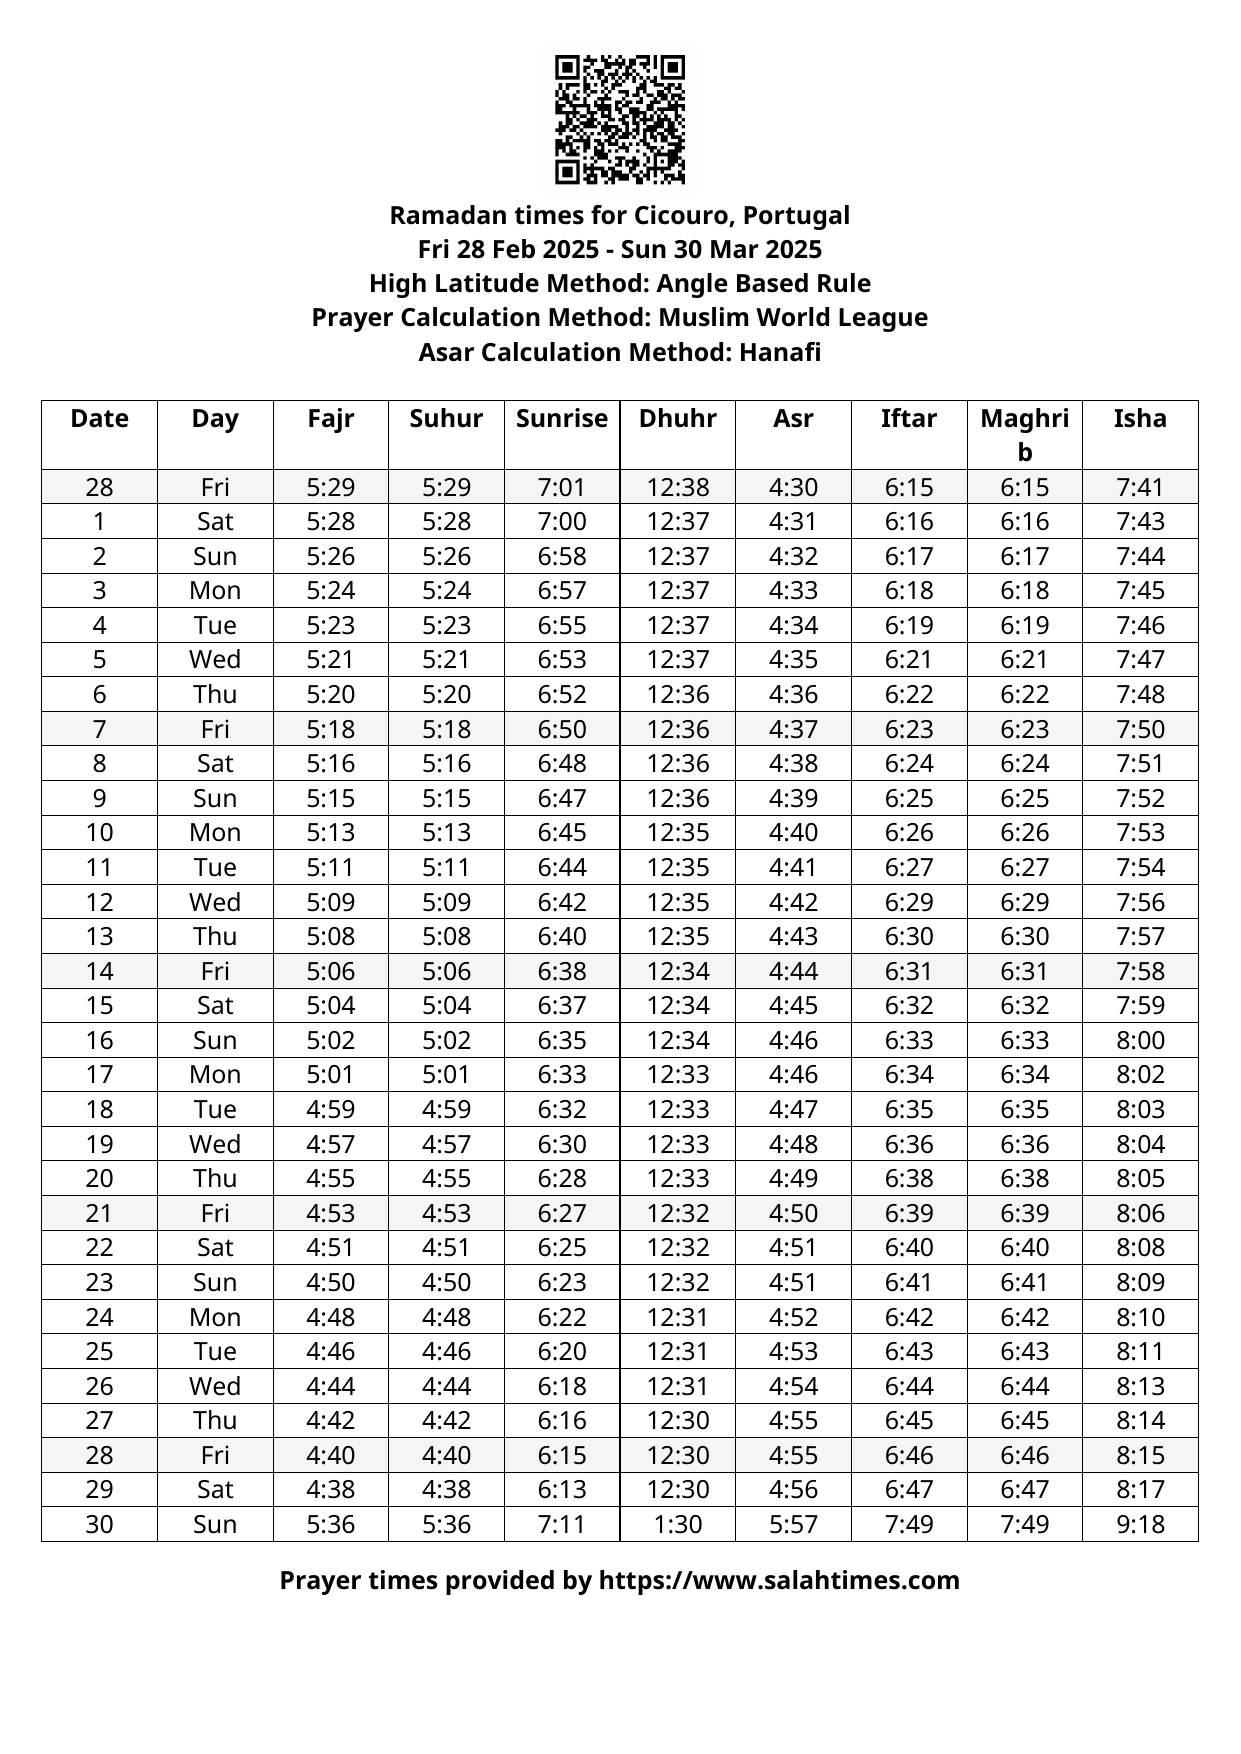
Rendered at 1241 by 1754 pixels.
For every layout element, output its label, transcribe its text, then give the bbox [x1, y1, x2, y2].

table_cell 5:24 [274, 574, 388, 607]
table_cell 24 [42, 1300, 157, 1333]
table_cell 12:37 [621, 608, 735, 642]
table_cell 9:18 [1083, 1507, 1198, 1541]
table_cell 12:33 [621, 1127, 735, 1160]
text Prayer times provided by https://www.salahtimes.com [42, 1563, 1198, 1597]
text High Latitude Method: Angle Based Rule [42, 266, 1198, 300]
table_cell 4:48 [389, 1300, 504, 1333]
table_cell 4:53 [274, 1196, 388, 1229]
table_cell 12:30 [621, 1404, 735, 1437]
table_cell 6:34 [852, 1058, 967, 1091]
table_cell 7:48 [1083, 677, 1198, 711]
table_cell 8:00 [1083, 1023, 1198, 1057]
table_cell 8 [42, 746, 157, 780]
table_cell 4:35 [736, 643, 851, 676]
table_cell 19 [42, 1127, 157, 1160]
table_header Asr [736, 401, 851, 469]
table_cell 6:53 [505, 643, 619, 676]
table_cell 4:46 [389, 1334, 504, 1368]
table_cell 4:37 [736, 712, 851, 745]
table_cell 12:35 [621, 885, 735, 918]
table_cell 8:17 [1083, 1473, 1198, 1506]
table_cell 6:25 [852, 781, 967, 814]
table_cell 4:43 [736, 919, 851, 953]
table_cell 6:17 [968, 539, 1082, 572]
table_cell 7 [42, 712, 157, 745]
table_cell 6:46 [968, 1438, 1082, 1472]
table_cell 7:56 [1083, 885, 1198, 918]
table_cell Mon [158, 1300, 273, 1333]
table_cell 6:15 [968, 470, 1082, 503]
table_cell 12:32 [621, 1231, 735, 1264]
table_cell 6:52 [505, 677, 619, 711]
table_cell 16 [42, 1023, 157, 1057]
table_cell 17 [42, 1058, 157, 1091]
table_cell 5:09 [274, 885, 388, 918]
table_cell 6:27 [968, 850, 1082, 884]
table_cell 4:42 [274, 1404, 388, 1437]
table_cell 6:58 [505, 539, 619, 572]
table_cell 6:32 [505, 1092, 619, 1126]
table_cell 6:40 [852, 1231, 967, 1264]
table_cell 6:30 [505, 1127, 619, 1160]
table_cell 5:08 [389, 919, 504, 953]
table_cell Thu [158, 677, 273, 711]
table_cell 4:38 [736, 746, 851, 780]
table_cell 5:28 [274, 504, 388, 538]
table_cell 6:21 [968, 643, 1082, 676]
table_cell 12:33 [621, 1058, 735, 1091]
table_cell Mon [158, 574, 273, 607]
table_cell 7:44 [1083, 539, 1198, 572]
table_cell 1:30 [621, 1507, 735, 1541]
table_cell 12:34 [621, 989, 735, 1022]
table_cell 14 [42, 954, 157, 987]
table_cell 4:57 [389, 1127, 504, 1160]
table_cell 12:30 [621, 1438, 735, 1472]
table_cell Tue [158, 1092, 273, 1126]
table_cell 4:32 [736, 539, 851, 572]
table_cell 4:50 [389, 1265, 504, 1299]
table_cell 12:35 [621, 816, 735, 849]
table_cell 4:57 [274, 1127, 388, 1160]
table_cell 6:19 [968, 608, 1082, 642]
table_cell 7:00 [505, 504, 619, 538]
table_cell 4:45 [736, 989, 851, 1022]
table_cell 5:21 [274, 643, 388, 676]
table_cell Fri [158, 470, 273, 503]
table_cell 4:53 [736, 1334, 851, 1368]
table_cell 4:48 [736, 1127, 851, 1160]
table_cell 6:17 [852, 539, 967, 572]
table_cell 6:37 [505, 989, 619, 1022]
table_cell 4:51 [736, 1231, 851, 1264]
table_cell 27 [42, 1404, 157, 1437]
table_cell 6:44 [968, 1369, 1082, 1402]
table_cell 5:20 [274, 677, 388, 711]
table_cell 21 [42, 1196, 157, 1229]
table_cell 12:31 [621, 1300, 735, 1333]
table_cell 5:01 [274, 1058, 388, 1091]
table_cell 4:36 [736, 677, 851, 711]
table_cell 5:11 [274, 850, 388, 884]
table_cell 6:33 [505, 1058, 619, 1091]
table_cell 6:16 [852, 504, 967, 538]
table_cell 6:39 [968, 1196, 1082, 1229]
table_cell 8:03 [1083, 1092, 1198, 1126]
table_cell 4:39 [736, 781, 851, 814]
table_cell 5:29 [274, 470, 388, 503]
table_cell 4:40 [274, 1438, 388, 1472]
table_cell 7:46 [1083, 608, 1198, 642]
table_cell 12:34 [621, 1023, 735, 1057]
table_cell Mon [158, 1058, 273, 1091]
table_cell 4:31 [736, 504, 851, 538]
table_cell 22 [42, 1231, 157, 1264]
table_cell 4:44 [736, 954, 851, 987]
table_cell 5:36 [274, 1507, 388, 1541]
table_cell 6:44 [505, 850, 619, 884]
table_cell Sun [158, 1265, 273, 1299]
table_cell 6:40 [968, 1231, 1082, 1264]
table_cell 4:51 [389, 1231, 504, 1264]
table_cell 6:30 [968, 919, 1082, 953]
table_cell 6:29 [968, 885, 1082, 918]
table_cell 6:25 [505, 1231, 619, 1264]
table_cell Sun [158, 781, 273, 814]
table_cell 6:34 [968, 1058, 1082, 1091]
table_cell 5:20 [389, 677, 504, 711]
table_cell 4:48 [274, 1300, 388, 1333]
table_cell 6:39 [852, 1196, 967, 1229]
table_cell 6:24 [852, 746, 967, 780]
table_cell 8:02 [1083, 1058, 1198, 1091]
table_cell 4:46 [736, 1023, 851, 1057]
table_cell 6:21 [852, 643, 967, 676]
table_cell 4:33 [736, 574, 851, 607]
table_cell 6:44 [852, 1369, 967, 1402]
table_cell 6:45 [968, 1404, 1082, 1437]
table_cell 7:54 [1083, 850, 1198, 884]
table_cell 6:18 [968, 574, 1082, 607]
table_cell 12:31 [621, 1334, 735, 1368]
table_cell 6:15 [852, 470, 967, 503]
table_cell 8:06 [1083, 1196, 1198, 1229]
table_cell 4:51 [736, 1265, 851, 1299]
table_cell 6:55 [505, 608, 619, 642]
text Asar Calculation Method: Hanafi [42, 334, 1198, 368]
table_cell Sat [158, 746, 273, 780]
table_cell 6:43 [968, 1334, 1082, 1368]
table_cell 4:38 [389, 1473, 504, 1506]
table_cell Thu [158, 1404, 273, 1437]
table_cell 26 [42, 1369, 157, 1402]
table_cell 5:18 [274, 712, 388, 745]
table_cell 5:15 [274, 781, 388, 814]
table_cell 6:41 [852, 1265, 967, 1299]
table_cell 6:22 [968, 677, 1082, 711]
table_cell Sat [158, 1473, 273, 1506]
table_cell 4:44 [389, 1369, 504, 1402]
table_header Maghrib [968, 401, 1082, 469]
table_cell 6:27 [852, 850, 967, 884]
table_header Day [158, 401, 273, 469]
table_cell 6:28 [505, 1161, 619, 1195]
table_cell 6:57 [505, 574, 619, 607]
table_cell 6:40 [505, 919, 619, 953]
table_cell Sun [158, 1507, 273, 1541]
table_cell 4:40 [389, 1438, 504, 1472]
table_cell 7:52 [1083, 781, 1198, 814]
table_cell 5:06 [389, 954, 504, 987]
table_cell 5:16 [274, 746, 388, 780]
table_cell 6:20 [505, 1334, 619, 1368]
table_cell 5:01 [389, 1058, 504, 1091]
table_cell 6:42 [505, 885, 619, 918]
table_cell 4:42 [736, 885, 851, 918]
table_cell 8:15 [1083, 1438, 1198, 1472]
text Prayer Calculation Method: Muslim World League [42, 300, 1198, 334]
table_cell Sun [158, 539, 273, 572]
table_cell 4:47 [736, 1092, 851, 1126]
table_cell 6:31 [968, 954, 1082, 987]
table_cell Fri [158, 1196, 273, 1229]
table_cell 5:13 [389, 816, 504, 849]
table_cell 5:02 [274, 1023, 388, 1057]
table_cell 7:45 [1083, 574, 1198, 607]
table_cell Fri [158, 712, 273, 745]
table_header Dhuhr [621, 401, 735, 469]
table_cell 4:46 [274, 1334, 388, 1368]
table_cell 6:13 [505, 1473, 619, 1506]
table_cell 23 [42, 1265, 157, 1299]
table_cell 6:23 [968, 712, 1082, 745]
table_cell 15 [42, 989, 157, 1022]
table_cell 6:41 [968, 1265, 1082, 1299]
table_cell 7:01 [505, 470, 619, 503]
table_cell 12:32 [621, 1196, 735, 1229]
table_header Isha [1083, 401, 1198, 469]
table_cell 4:54 [736, 1369, 851, 1402]
table_cell 5:08 [274, 919, 388, 953]
table_cell Tue [158, 608, 273, 642]
table_cell 6:43 [852, 1334, 967, 1368]
table_cell 8:08 [1083, 1231, 1198, 1264]
table_cell 6:42 [968, 1300, 1082, 1333]
table_cell 5:23 [274, 608, 388, 642]
table_cell 4:38 [274, 1473, 388, 1506]
table_cell 6:32 [968, 989, 1082, 1022]
table_cell 6:32 [852, 989, 967, 1022]
table_cell Sun [158, 1023, 273, 1057]
table_cell 4:55 [736, 1438, 851, 1472]
table_cell 8:09 [1083, 1265, 1198, 1299]
table_cell 5:36 [389, 1507, 504, 1541]
table_cell 6:45 [505, 816, 619, 849]
table_cell 4:42 [389, 1404, 504, 1437]
table_cell 13 [42, 919, 157, 953]
table_cell 2 [42, 539, 157, 572]
table_cell 6:50 [505, 712, 619, 745]
table_cell 5:28 [389, 504, 504, 538]
table_cell 4:50 [736, 1196, 851, 1229]
table_cell 4:53 [389, 1196, 504, 1229]
table_cell 6:29 [852, 885, 967, 918]
table_cell 5:04 [274, 989, 388, 1022]
table_cell 12:30 [621, 1473, 735, 1506]
table_cell 6:25 [968, 781, 1082, 814]
table_cell 4:59 [274, 1092, 388, 1126]
table_cell 5:11 [389, 850, 504, 884]
table_cell 5:18 [389, 712, 504, 745]
table_cell Sat [158, 1231, 273, 1264]
table_cell Wed [158, 643, 273, 676]
table_cell 12:33 [621, 1092, 735, 1126]
table_cell 6:30 [852, 919, 967, 953]
table_cell 12:35 [621, 850, 735, 884]
table_cell 6:47 [968, 1473, 1082, 1506]
table_cell 7:11 [505, 1507, 619, 1541]
table_cell 8:14 [1083, 1404, 1198, 1437]
table_cell 8:05 [1083, 1161, 1198, 1195]
table_cell 5:15 [389, 781, 504, 814]
table_cell 6:35 [852, 1092, 967, 1126]
table_cell 4:56 [736, 1473, 851, 1506]
table_cell 4:34 [736, 608, 851, 642]
table_cell 4:40 [736, 816, 851, 849]
table_cell 12:36 [621, 677, 735, 711]
table_cell 4:55 [274, 1161, 388, 1195]
table_cell 5:23 [389, 608, 504, 642]
table_cell 12:38 [621, 470, 735, 503]
table_cell 6:22 [505, 1300, 619, 1333]
table_cell 6:23 [505, 1265, 619, 1299]
table_cell 6 [42, 677, 157, 711]
table_cell 5:02 [389, 1023, 504, 1057]
table_cell 8:13 [1083, 1369, 1198, 1402]
table_cell 4 [42, 608, 157, 642]
table_cell 5:21 [389, 643, 504, 676]
table_cell 7:57 [1083, 919, 1198, 953]
table_cell 11 [42, 850, 157, 884]
table_cell 5:26 [389, 539, 504, 572]
table_cell 6:45 [852, 1404, 967, 1437]
table_header Fajr [274, 401, 388, 469]
table_cell 12:36 [621, 781, 735, 814]
table_cell 6:47 [505, 781, 619, 814]
table_cell 12:37 [621, 574, 735, 607]
table_cell 6:46 [852, 1438, 967, 1472]
table_cell 8:04 [1083, 1127, 1198, 1160]
table_cell 5 [42, 643, 157, 676]
table_cell 7:58 [1083, 954, 1198, 987]
table_cell 4:55 [389, 1161, 504, 1195]
table_cell 6:22 [852, 677, 967, 711]
table_cell 6:27 [505, 1196, 619, 1229]
table_cell 28 [42, 1438, 157, 1472]
text Ramadan times for Cicouro, Portugal [42, 198, 1198, 232]
table_cell 12:34 [621, 954, 735, 987]
table_cell 8:11 [1083, 1334, 1198, 1368]
table_cell Fri [158, 1438, 273, 1472]
table_cell 5:09 [389, 885, 504, 918]
table_cell 6:15 [505, 1438, 619, 1472]
table_cell 6:38 [505, 954, 619, 987]
table_cell Sat [158, 989, 273, 1022]
table_cell 6:23 [852, 712, 967, 745]
table_cell 6:18 [505, 1369, 619, 1402]
table_cell 5:16 [389, 746, 504, 780]
table_cell 4:49 [736, 1161, 851, 1195]
table_cell 6:48 [505, 746, 619, 780]
table_cell 6:35 [505, 1023, 619, 1057]
table_cell Wed [158, 1127, 273, 1160]
table_cell 4:30 [736, 470, 851, 503]
table_cell Tue [158, 850, 273, 884]
table_cell 4:59 [389, 1092, 504, 1126]
table_cell 7:41 [1083, 470, 1198, 503]
table_cell 1 [42, 504, 157, 538]
table_cell 5:06 [274, 954, 388, 987]
table_cell Tue [158, 1334, 273, 1368]
table_cell 6:33 [852, 1023, 967, 1057]
table_cell 6:35 [968, 1092, 1082, 1126]
table_cell 30 [42, 1507, 157, 1541]
table_cell 6:16 [968, 504, 1082, 538]
table_cell 12:36 [621, 712, 735, 745]
table_cell 12 [42, 885, 157, 918]
table_cell 6:36 [852, 1127, 967, 1160]
table_header Suhur [389, 401, 504, 469]
table_cell 6:38 [968, 1161, 1082, 1195]
table_cell 6:31 [852, 954, 967, 987]
table_cell 7:47 [1083, 643, 1198, 676]
table_cell 6:16 [505, 1404, 619, 1437]
table_cell 4:44 [274, 1369, 388, 1402]
table_cell 7:59 [1083, 989, 1198, 1022]
table_header Iftar [852, 401, 967, 469]
table_cell 5:04 [389, 989, 504, 1022]
table_cell 6:26 [968, 816, 1082, 849]
table_cell 10 [42, 816, 157, 849]
table_cell 6:26 [852, 816, 967, 849]
table_cell 5:13 [274, 816, 388, 849]
table_cell 25 [42, 1334, 157, 1368]
table_cell 6:47 [852, 1473, 967, 1506]
table_header Sunrise [505, 401, 619, 469]
table_cell 18 [42, 1092, 157, 1126]
table_cell 4:55 [736, 1404, 851, 1437]
table_cell 12:32 [621, 1265, 735, 1299]
picture [542, 41, 699, 198]
table_cell 5:24 [389, 574, 504, 607]
table_cell 6:19 [852, 608, 967, 642]
table_cell 5:26 [274, 539, 388, 572]
table_cell 28 [42, 470, 157, 503]
table_cell 5:29 [389, 470, 504, 503]
table_cell 7:50 [1083, 712, 1198, 745]
table_cell 7:49 [968, 1507, 1082, 1541]
table_cell 4:50 [274, 1265, 388, 1299]
table_cell 12:37 [621, 504, 735, 538]
table_cell 29 [42, 1473, 157, 1506]
table_cell Wed [158, 1369, 273, 1402]
table_cell 12:33 [621, 1161, 735, 1195]
table_cell 12:37 [621, 539, 735, 572]
table_cell 5:57 [736, 1507, 851, 1541]
table_cell 6:42 [852, 1300, 967, 1333]
table_cell Fri [158, 954, 273, 987]
table_cell 6:38 [852, 1161, 967, 1195]
table_cell 9 [42, 781, 157, 814]
table_cell Mon [158, 816, 273, 849]
table_cell 6:33 [968, 1023, 1082, 1057]
text Fri 28 Feb 2025 - Sun 30 Mar 2025 [42, 232, 1198, 266]
table_cell 3 [42, 574, 157, 607]
table_cell 7:49 [852, 1507, 967, 1541]
table_cell 4:52 [736, 1300, 851, 1333]
table_cell 12:31 [621, 1369, 735, 1402]
table_cell Thu [158, 919, 273, 953]
table_cell 6:36 [968, 1127, 1082, 1160]
table_cell 4:46 [736, 1058, 851, 1091]
table_cell 8:10 [1083, 1300, 1198, 1333]
table_cell 4:41 [736, 850, 851, 884]
table_cell 7:53 [1083, 816, 1198, 849]
table_cell 4:51 [274, 1231, 388, 1264]
table_cell 20 [42, 1161, 157, 1195]
table_cell 7:51 [1083, 746, 1198, 780]
table_cell 12:37 [621, 643, 735, 676]
table_header Date [42, 401, 157, 469]
table_cell 12:35 [621, 919, 735, 953]
table_cell Sat [158, 504, 273, 538]
table_cell 6:24 [968, 746, 1082, 780]
table_cell 7:43 [1083, 504, 1198, 538]
table_cell 6:18 [852, 574, 967, 607]
table_cell 12:36 [621, 746, 735, 780]
table_cell Thu [158, 1161, 273, 1195]
table_cell Wed [158, 885, 273, 918]
